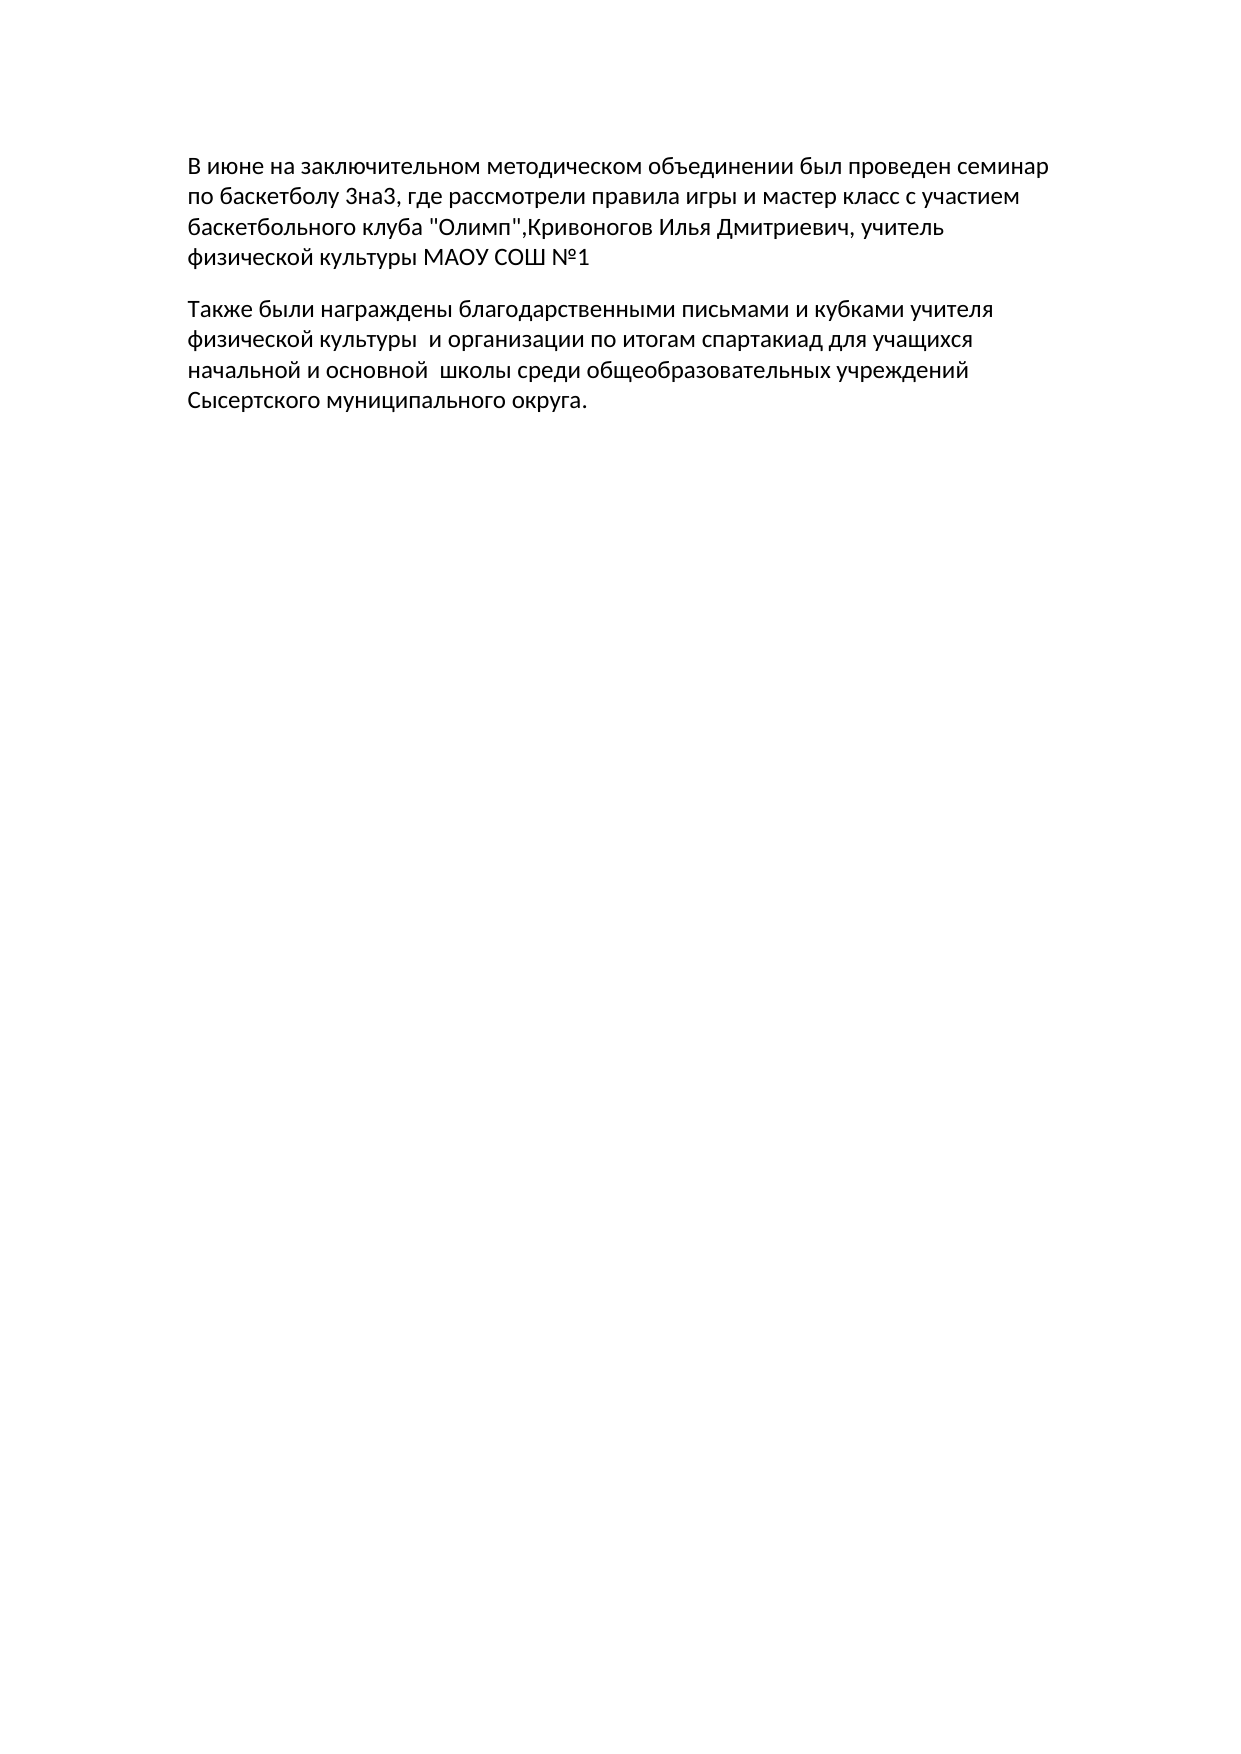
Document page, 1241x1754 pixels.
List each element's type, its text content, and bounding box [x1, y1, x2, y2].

text Также были награждены благодарственными письмами и кубками учителя физической культуры и организации по итогам спартакиад для учащихся начальной и основной школы среди общеобразовательных учреждений Сысертского муниципального округа. [187, 293, 1053, 415]
text В июне на заключительном методическом объединении был проведен семинар по баскетболу 3на3, где рассмотрели правила игры и мастер класс с участием баскетбольного клуба "Олимп",Кривоногов Илья Дмитриевич, учитель физической культуры МАОУ СОШ №1 [187, 150, 1053, 272]
